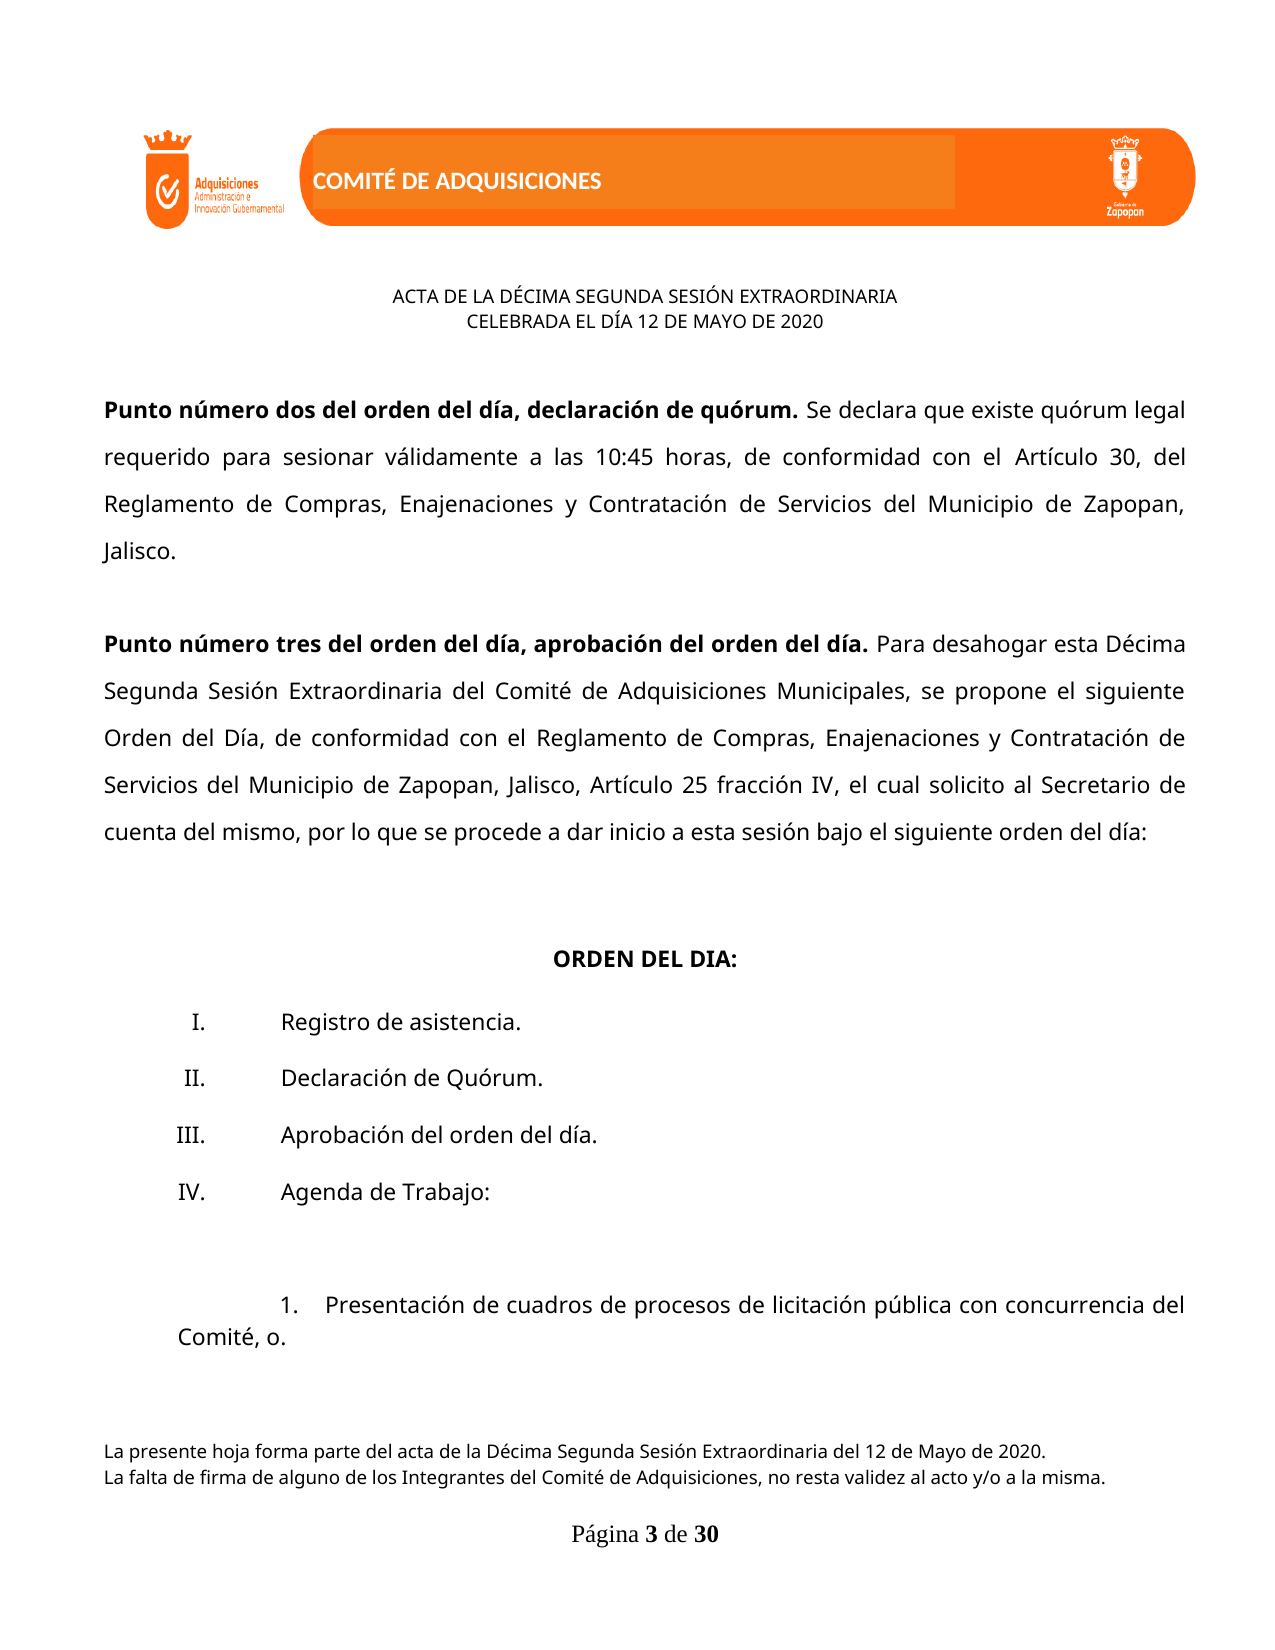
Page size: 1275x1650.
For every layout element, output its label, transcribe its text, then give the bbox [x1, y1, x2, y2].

text Punto número tres del orden del día, aprobación del orden del día. Para desahogar esta Décima Segunda Sesión Extraordinaria del Comité de Adquisiciones Municipales, se propone el siguiente Orden del Día, de conformidad con el Reglamento de Compras, Enajenaciones y Contratación de Servicios del Municipio de Zapopan, Jalisco, Artículo 25 fracción IV, el cual solicito al Secretario de cuenta del mismo, por lo que se procede a dar inicio a esta sesión bajo el siguiente orden del día: [103, 628, 1186, 847]
list Presentación de cuadros de procesos de licitación pública con concurrencia del Comité, o. [177, 1289, 1186, 1352]
list Aprobación del orden del día. [103, 1119, 1186, 1150]
list Registro de asistencia. [103, 1006, 1186, 1037]
text ORDEN DEL DIA: [103, 943, 1186, 974]
text Punto número dos del orden del día, declaración de quórum. Se declara que existe quórum legal requerido para sesionar válidamente a las 10:45 horas, de conformidad con el Artículo 30, del Reglamento de Compras, Enajenaciones y Contratación de Servicios del Municipio de Zapopan, Jalisco. [103, 394, 1186, 566]
list Agenda de Trabajo: [103, 1176, 1186, 1207]
list Declaración de Quórum. [103, 1062, 1186, 1093]
picture [103, 73, 1224, 284]
